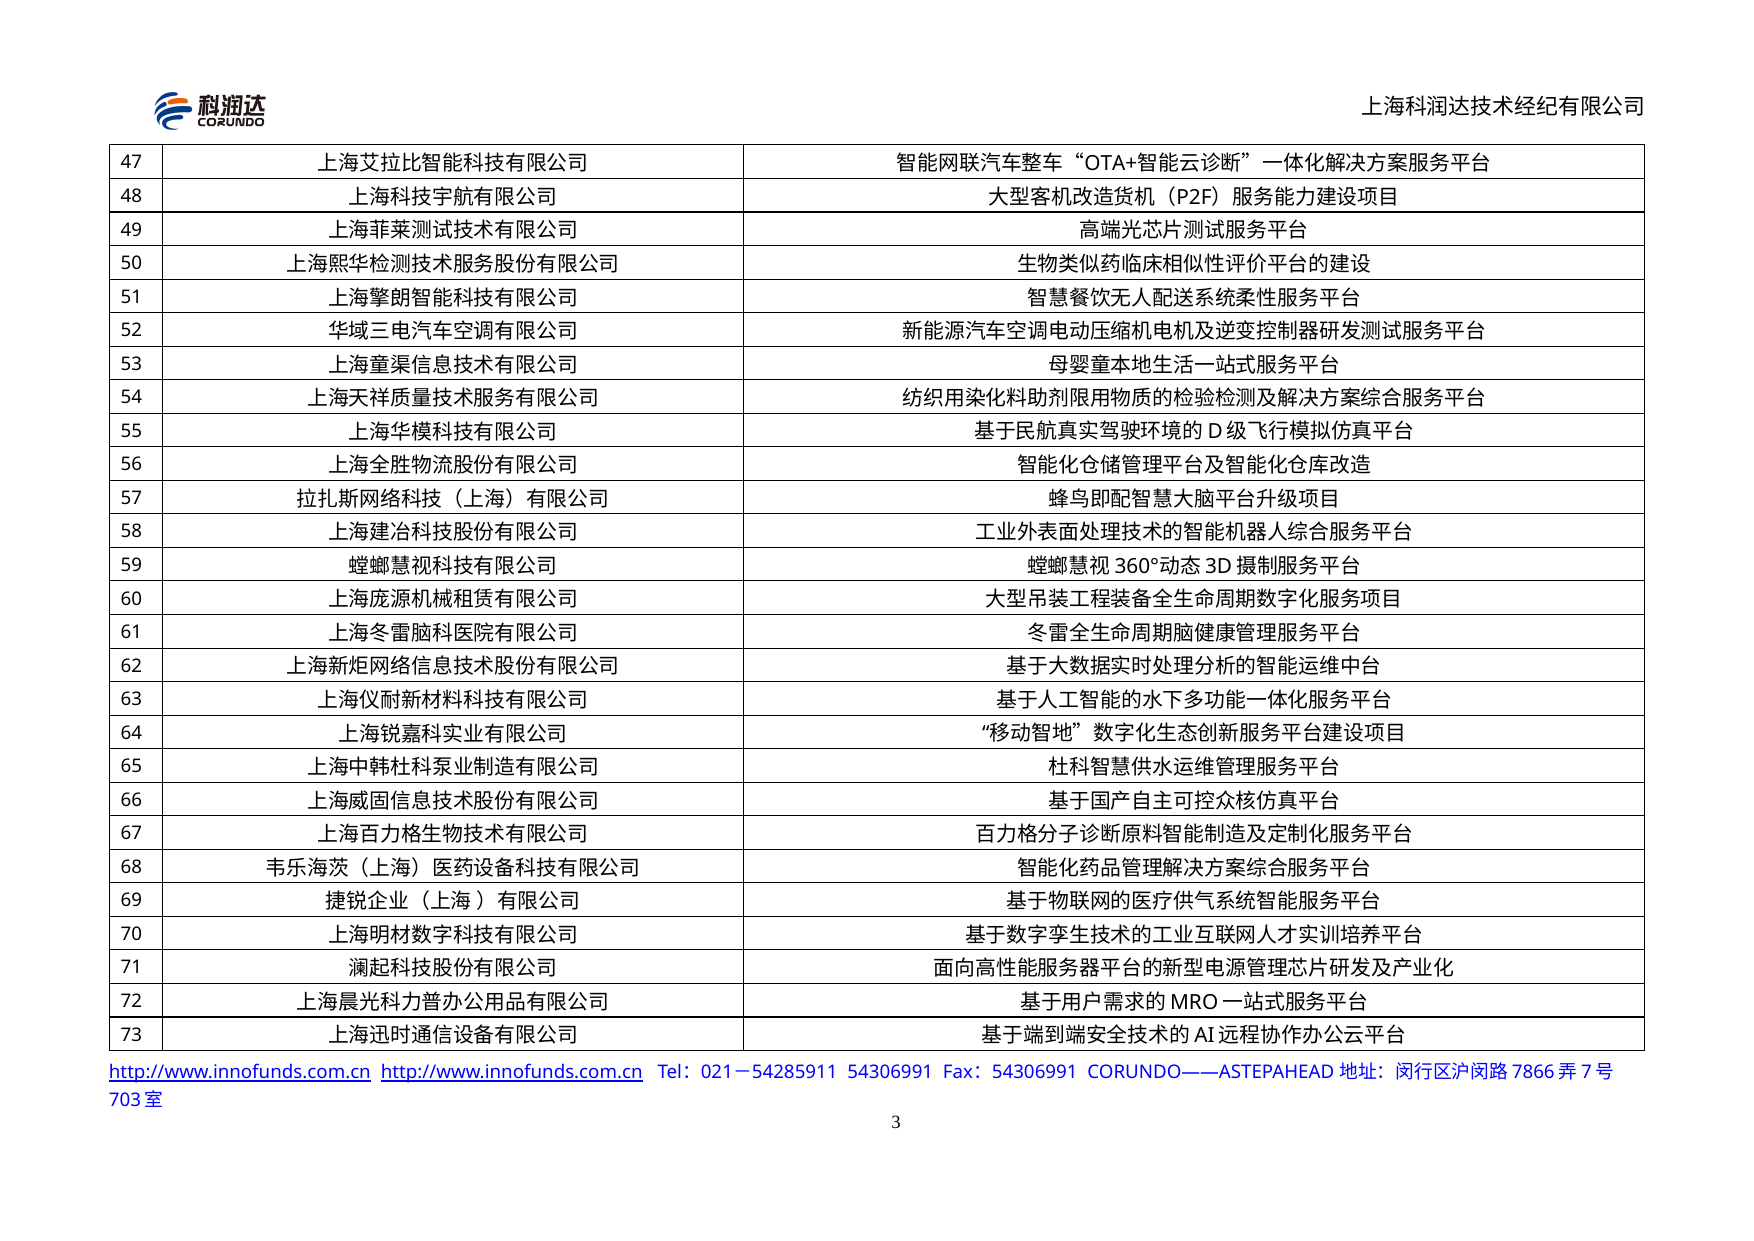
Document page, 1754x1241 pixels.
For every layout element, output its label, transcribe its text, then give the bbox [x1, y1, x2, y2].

table_cell 高端光芯片测试服务平台 [744, 213, 1644, 245]
table_cell 智能网联汽车整车“OTA+智能云诊断”一体化解决方案服务平台 [744, 145, 1644, 178]
table_cell 51 [110, 280, 162, 312]
table_cell “移动智地”数字化生态创新服务平台建设项目 [744, 716, 1644, 748]
table_cell 72 [110, 984, 162, 1016]
table_cell 56 [110, 447, 162, 480]
table_cell 上海艾拉比智能科技有限公司 [163, 145, 743, 178]
table_cell 上海童渠信息技术有限公司 [163, 347, 743, 379]
table_cell 基于国产自主可控众核仿真平台 [744, 783, 1644, 815]
table_cell 上海晨光科力普办公用品有限公司 [163, 984, 743, 1016]
table_cell 上海冬雷脑科医院有限公司 [163, 615, 743, 647]
table_cell 73 [110, 1018, 162, 1050]
table_cell 上海百力格生物技术有限公司 [163, 816, 743, 849]
table_cell 基于人工智能的水下多功能一体化服务平台 [744, 682, 1644, 714]
table_cell 53 [110, 347, 162, 379]
table_cell 上海建冶科技股份有限公司 [163, 514, 743, 547]
table_cell 新能源汽车空调电动压缩机电机及逆变控制器研发测试服务平台 [744, 313, 1644, 346]
table_cell 64 [110, 716, 162, 748]
table_cell 60 [110, 581, 162, 614]
table_cell 冬雷全生命周期脑健康管理服务平台 [744, 615, 1644, 647]
table_cell 基于端到端安全技术的AI远程协作办公云平台 [744, 1018, 1644, 1050]
table_cell 59 [110, 548, 162, 580]
table_cell 大型客机改造货机（P2F）服务能力建设项目 [744, 179, 1644, 211]
table_cell 上海明材数字科技有限公司 [163, 917, 743, 949]
table_cell 上海天祥质量技术服务有限公司 [163, 380, 743, 413]
table_cell 面向高性能服务器平台的新型电源管理芯片研发及产业化 [744, 950, 1644, 983]
table_cell 上海威固信息技术股份有限公司 [163, 783, 743, 815]
table_cell 韦乐海茨（上海）医药设备科技有限公司 [163, 850, 743, 882]
table_cell 上海菲莱测试技术有限公司 [163, 213, 743, 245]
table_cell 47 [110, 145, 162, 178]
table_cell 71 [110, 950, 162, 983]
table_cell 61 [110, 615, 162, 647]
table_cell 杜科智慧供水运维管理服务平台 [744, 749, 1644, 782]
table_cell 基于数字孪生技术的工业互联网人才实训培养平台 [744, 917, 1644, 949]
table_cell 70 [110, 917, 162, 949]
table_cell 62 [110, 649, 162, 681]
table_cell 螳螂慧视科技有限公司 [163, 548, 743, 580]
table_cell 智能化仓储管理平台及智能化仓库改造 [744, 447, 1644, 480]
table_cell 65 [110, 749, 162, 782]
picture [151, 83, 269, 137]
table_cell 蜂鸟即配智慧大脑平台升级项目 [744, 481, 1644, 513]
table_cell 66 [110, 783, 162, 815]
table_cell 上海迅时通信设备有限公司 [163, 1018, 743, 1050]
table_cell 68 [110, 850, 162, 882]
table_cell 母婴童本地生活一站式服务平台 [744, 347, 1644, 379]
table_cell 上海科技宇航有限公司 [163, 179, 743, 211]
table_cell 63 [110, 682, 162, 714]
table_cell 58 [110, 514, 162, 547]
table_cell 百力格分子诊断原料智能制造及定制化服务平台 [744, 816, 1644, 849]
table_cell 基于民航真实驾驶环境的D级飞行模拟仿真平台 [744, 414, 1644, 446]
table_cell 华域三电汽车空调有限公司 [163, 313, 743, 346]
table_cell 拉扎斯网络科技（上海）有限公司 [163, 481, 743, 513]
table_cell 67 [110, 816, 162, 849]
table_cell 基于大数据实时处理分析的智能运维中台 [744, 649, 1644, 681]
table_cell 50 [110, 246, 162, 278]
table_cell 上海仪耐新材料科技有限公司 [163, 682, 743, 714]
table_cell 智能化药品管理解决方案综合服务平台 [744, 850, 1644, 882]
table_cell 上海全胜物流股份有限公司 [163, 447, 743, 480]
table_cell 螳螂慧视360°动态3D摄制服务平台 [744, 548, 1644, 580]
table_cell 57 [110, 481, 162, 513]
table_cell 智慧餐饮无人配送系统柔性服务平台 [744, 280, 1644, 312]
table_cell 上海熙华检测技术服务股份有限公司 [163, 246, 743, 278]
table_cell 上海庞源机械租赁有限公司 [163, 581, 743, 614]
table_cell 上海锐嘉科实业有限公司 [163, 716, 743, 748]
table_cell 52 [110, 313, 162, 346]
table_cell 54 [110, 380, 162, 413]
table_cell 上海华模科技有限公司 [163, 414, 743, 446]
table_cell 捷锐企业（上海 ）有限公司 [163, 883, 743, 916]
table_cell 48 [110, 179, 162, 211]
table_cell 基于物联网的医疗供气系统智能服务平台 [744, 883, 1644, 916]
table_cell 55 [110, 414, 162, 446]
table_cell 49 [110, 213, 162, 245]
table_cell 上海擎朗智能科技有限公司 [163, 280, 743, 312]
table_cell 工业外表面处理技术的智能机器人综合服务平台 [744, 514, 1644, 547]
table_cell 生物类似药临床相似性评价平台的建设 [744, 246, 1644, 278]
table_cell 大型吊装工程装备全生命周期数字化服务项目 [744, 581, 1644, 614]
table_cell 69 [110, 883, 162, 916]
table_cell 上海中韩杜科泵业制造有限公司 [163, 749, 743, 782]
table_cell 澜起科技股份有限公司 [163, 950, 743, 983]
table_cell 上海新炬网络信息技术股份有限公司 [163, 649, 743, 681]
table_cell 基于用户需求的MRO一站式服务平台 [744, 984, 1644, 1016]
table_cell 纺织用染化料助剂限用物质的检验检测及解决方案综合服务平台 [744, 380, 1644, 413]
